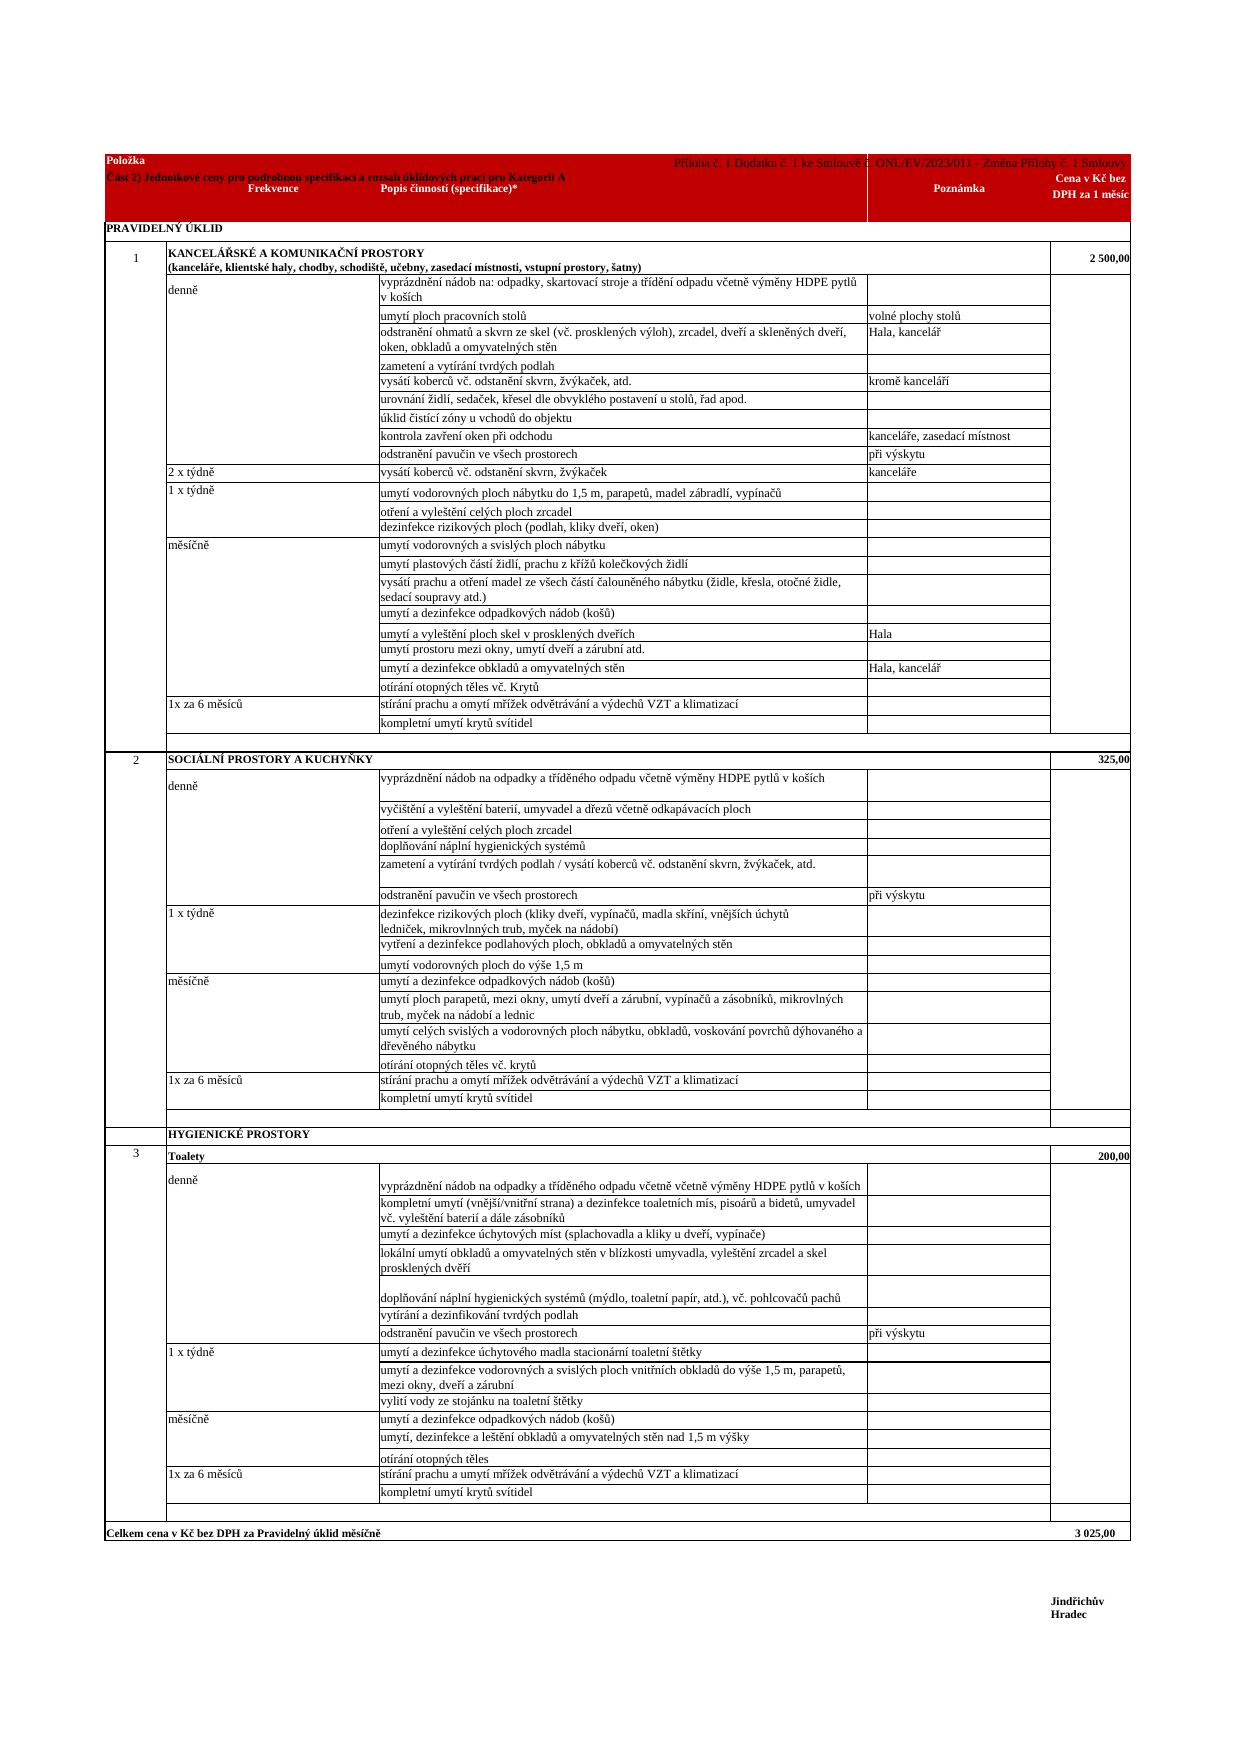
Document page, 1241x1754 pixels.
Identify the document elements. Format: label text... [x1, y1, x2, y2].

table_cell 1 x týdně [167, 906, 379, 972]
table_cell umytí a dezinfekce odpadkových nádob (košů) [380, 974, 867, 991]
table_cell [1051, 1110, 1130, 1127]
table_cell umytí celých svislých a vodorovných ploch nábytku, obkladů, voskování povrchů dýhovaného a dřevěného nábytku [380, 1024, 867, 1053]
table_cell [1051, 1504, 1130, 1521]
table_cell HYGIENICKÉ PROSTORY [167, 1128, 1130, 1145]
table_cell odstranění ohmatů a skvrn ze skel (vč. prosklených výloh), zrcadel, dveří a skleněných dveří, oken, obkladů a omyvatelných stěn [380, 324, 867, 354]
table_header Cena v Kč bez DPH za 1 měsíc [1051, 154, 1131, 222]
table_cell [167, 1504, 1050, 1521]
table_cell kanceláře, zasedací místnost [868, 429, 1050, 446]
table_cell umytí plastových částí židlí, prachu z křížů kolečkových židlí [380, 557, 867, 574]
table_cell měsíčně [167, 538, 379, 696]
table_cell [106, 1128, 166, 1145]
table_cell 1x za 6 měsíců [167, 1073, 379, 1109]
table_cell otírání otopných těles [380, 1449, 867, 1466]
table_cell vytírání a dezinfikování tvrdých podlah [380, 1308, 867, 1325]
table_cell [868, 697, 1050, 715]
table_header Popis činností (specifikace)* [379, 183, 867, 222]
table_cell stírání prachu a umytí mřížek odvětrávání a výdechů VZT a klimatizací [380, 1467, 867, 1484]
table_cell [868, 770, 1050, 801]
table_cell vyprázdnění nádob na odpadky a tříděného odpadu včetně včetně výměny HDPE pytlů v koších [380, 1164, 867, 1195]
text Jindřichův [1051, 1594, 1119, 1608]
table_cell [868, 575, 1050, 605]
table_cell [868, 392, 1050, 409]
table_cell [868, 1245, 1050, 1275]
table_cell [868, 856, 1050, 887]
table_cell umytí, dezinfekce a leštění obkladů a omyvatelných stěn nad 1,5 m výšky [380, 1430, 867, 1447]
table_cell umytí vodorovných a svislých ploch nábytku [380, 538, 867, 556]
table_header Poznámka [868, 183, 1051, 222]
table_cell [868, 520, 1050, 537]
table_cell [1051, 1164, 1130, 1502]
table_cell při výskytu [868, 888, 1050, 905]
table_cell kontrola zavření oken při odchodu [380, 429, 867, 446]
table_cell [167, 734, 1130, 751]
table_cell zametení a vytírání tvrdých podlah [380, 355, 867, 373]
table_header Frekvence [167, 183, 379, 222]
table_cell umytí a dezinfekce úchytových míst (splachovadla a kliky u dveří, vypínače) [380, 1227, 867, 1244]
table_cell [868, 1344, 1050, 1361]
table_cell SOCIÁLNÍ PROSTORY A KUCHYŇKY [167, 753, 1050, 769]
table_cell odstranění pavučin ve všech prostorech [380, 1326, 867, 1343]
table_cell vysátí prachu a otření madel ze všech částí čalouněného nábytku (židle, křesla, otočné židle, sedací soupravy atd.) [380, 575, 867, 605]
table_cell [868, 679, 1050, 696]
table_cell umytí vodorovných ploch nábytku do 1,5 m, parapetů, madel zábradlí, vypínačů [380, 483, 867, 501]
table_cell 3 [106, 1146, 166, 1521]
table_cell denně [167, 1164, 379, 1343]
table_cell [868, 1449, 1050, 1466]
table_cell [868, 502, 1050, 519]
table_cell Toalety [167, 1146, 1050, 1163]
table_cell [868, 956, 1050, 972]
table_cell umytí ploch pracovních stolů [380, 306, 867, 323]
table_cell měsíčně [167, 1412, 379, 1466]
table_cell 325,00 [1051, 753, 1130, 769]
table_cell [868, 1196, 1050, 1226]
table_cell [868, 1430, 1050, 1447]
table_cell vyprázdnění nádob na odpadky a tříděného odpadu včetně výměny HDPE pytlů v koších [380, 770, 867, 801]
table_cell úklid čistící zóny u vchodů do objektu [380, 410, 867, 427]
text Příloha č. 1 Dodatku č. 1 ke Smlouvě č. ONL/EV/2023/011 - Změna Přílohy č. 1 Smlouvy [106, 156, 1127, 170]
table_cell [868, 1308, 1050, 1325]
table_cell kompletní umytí krytů svítidel [380, 1091, 867, 1109]
table_cell zametení a vytírání tvrdých podlah / vysátí koberců vč. odstanění skvrn, žvýkaček, atd. [380, 856, 867, 887]
table_cell [167, 1110, 1050, 1127]
table_cell 1 [106, 242, 166, 751]
text Hradec [1051, 1608, 1119, 1621]
table_cell otírání otopných těles vč. Krytů [380, 679, 867, 696]
table_cell umytí vodorovných ploch do výše 1,5 m [380, 956, 867, 972]
table_cell otření a vyleštění celých ploch zrcadel [380, 502, 867, 519]
table_cell kompletní umytí krytů svítidel [380, 716, 867, 733]
table_cell volné plochy stolů [868, 306, 1050, 323]
table_cell [868, 557, 1050, 574]
table_cell 1 x týdně [167, 483, 379, 537]
table_cell [868, 839, 1050, 855]
table_cell umytí a vyleštění ploch skel v prosklených dveřích [380, 624, 867, 641]
table_cell [868, 538, 1050, 556]
table_cell umytí prostoru mezi okny, umytí dveří a zárubní atd. [380, 642, 867, 660]
table_cell [868, 1024, 1050, 1053]
table_cell 1 x týdně [167, 1344, 379, 1411]
table_cell stírání prachu a omytí mřížek odvětrávání a výdechů VZT a klimatizací [380, 697, 867, 715]
table_cell [868, 1276, 1050, 1307]
table_cell [868, 1394, 1050, 1411]
table_cell odstranění pavučin ve všech prostorech [380, 888, 867, 905]
table_cell [868, 802, 1050, 819]
table_cell denně [167, 770, 379, 905]
table_cell otírání otopných těles vč. krytů [380, 1055, 867, 1072]
table_cell umytí a dezinfekce obkladů a omyvatelných stěn [380, 661, 867, 678]
table_cell [868, 1091, 1050, 1109]
table_cell [868, 1412, 1050, 1429]
table_cell kanceláře [868, 465, 1050, 482]
table_cell denně [167, 275, 379, 464]
table_cell vysátí koberců vč. odstanění skvrn, žvýkaček [380, 465, 867, 482]
table_cell [868, 716, 1050, 733]
table_cell vylití vody ze stojánku na toaletní štětky [380, 1394, 867, 1411]
table_cell [868, 1467, 1050, 1484]
table_cell stírání prachu a omytí mřížek odvětrávání a výdechů VZT a klimatizací [380, 1073, 867, 1090]
table_cell [868, 1164, 1050, 1195]
table_cell vytření a dezinfekce podlahových ploch, obkladů a omyvatelných stěn [380, 937, 867, 954]
table_cell Celkem cena v Kč bez DPH za Pravidelný úklid měsíčně 3 025,00 [106, 1522, 1130, 1539]
table_cell umytí a dezinfekce úchytového madla stacionární toaletní štětky [380, 1344, 867, 1361]
table_cell [868, 410, 1050, 427]
table_cell měsíčně [167, 974, 379, 1072]
table_cell 1x za 6 měsíců [167, 697, 379, 733]
table_header Položka [105, 154, 167, 222]
table_cell 2 x týdně [167, 465, 379, 482]
table_cell odstranění pavučin ve všech prostorech [380, 447, 867, 464]
table_cell umytí a dezinfekce vodorovných a svislých ploch vnitřních obkladů do výše 1,5 m, parapetů, mezi okny, dveří a zárubní [380, 1363, 867, 1393]
table_cell doplňování náplní hygienických systémů (mýdlo, toaletní papír, atd.), vč. pohlcovačů pachů [380, 1276, 867, 1307]
table_cell [868, 992, 1050, 1022]
table_cell 1x za 6 měsíců [167, 1467, 379, 1502]
table_cell [1051, 770, 1130, 1109]
table_cell umytí a dezinfekce odpadkových nádob (košů) [380, 1412, 867, 1429]
table_cell kompletní umytí krytů svítidel [380, 1485, 867, 1502]
table_cell 2 500,00 [1051, 242, 1130, 274]
table_cell 200,00 [1051, 1146, 1130, 1163]
table_cell [868, 1055, 1050, 1072]
table_cell kompletní umytí (vnější/vnitřní strana) a dezinfekce toaletních mís, pisoárů a bidetů, umyvadel vč. vyleštění baterií a dále zásobníků [380, 1196, 867, 1226]
table_cell [1051, 275, 1130, 733]
table_cell dezinfekce rizikových ploch (podlah, kliky dveří, oken) [380, 520, 867, 537]
text Část 2) Jednotkové ceny pro podrobnou specifikaci a rozsah úklidových prací pro Kategorii A [106, 170, 1127, 183]
table_cell otření a vyleštění celých ploch zrcadel [380, 820, 867, 837]
table_cell [868, 1363, 1050, 1393]
table_cell [868, 974, 1050, 991]
table_cell PRAVIDELNÝ ÚKLID [106, 222, 1130, 241]
table_cell vyčištění a vyleštění baterií, umyvadel a dřezů včetně odkapávacích ploch [380, 802, 867, 819]
table_cell kromě kanceláří [868, 374, 1050, 391]
table_cell [868, 642, 1050, 660]
table_cell lokální umytí obkladů a omyvatelných stěn v blízkosti umyvadla, vyleštění zrcadel a skel prosklených dvěří [380, 1245, 867, 1275]
table_cell [868, 820, 1050, 837]
table_cell dezinfekce rizikových ploch (kliky dveří, vypínačů, madla skříní, vnějších úchytů ledniček, mikrovlnných trub, myček na nádobí) [380, 906, 867, 936]
table_cell vyprázdnění nádob na: odpadky, skartovací stroje a třídění odpadu včetně výměny HDPE pytlů v koších [380, 275, 867, 305]
table_cell při výskytu [868, 1326, 1050, 1343]
table_cell Hala, kancelář [868, 661, 1050, 678]
table_cell 2 [106, 753, 166, 1127]
table_cell umytí a dezinfekce odpadkových nádob (košů) [380, 606, 867, 623]
table_cell [868, 1485, 1050, 1502]
table_cell [868, 1073, 1050, 1090]
table_cell doplňování náplní hygienických systémů [380, 839, 867, 855]
table_cell [868, 906, 1050, 936]
table_cell [868, 355, 1050, 373]
table_cell [868, 606, 1050, 623]
table_cell Hala, kancelář [868, 324, 1050, 354]
table_cell [868, 275, 1050, 305]
table_cell Hala [868, 624, 1050, 641]
table_cell umytí ploch parapetů, mezi okny, umytí dveří a zárubní, vypínačů a zásobníků, mikrovlných trub, myček na nádobí a lednic [380, 992, 867, 1022]
table_cell KANCELÁŘSKÉ A KOMUNIKAČNÍ PROSTORY (kanceláře, klientské haly, chodby, schodiště, učebny, zasedací místnosti, vstupní prostory, šatny) [167, 242, 1050, 274]
table_cell [868, 1227, 1050, 1244]
table_cell vysátí koberců vč. odstanění skvrn, žvýkaček, atd. [380, 374, 867, 391]
table_cell [868, 937, 1050, 954]
table_cell urovnání židlí, sedaček, křesel dle obvyklého postavení u stolů, řad apod. [380, 392, 867, 409]
table_cell při výskytu [868, 447, 1050, 464]
table_cell [868, 483, 1050, 501]
